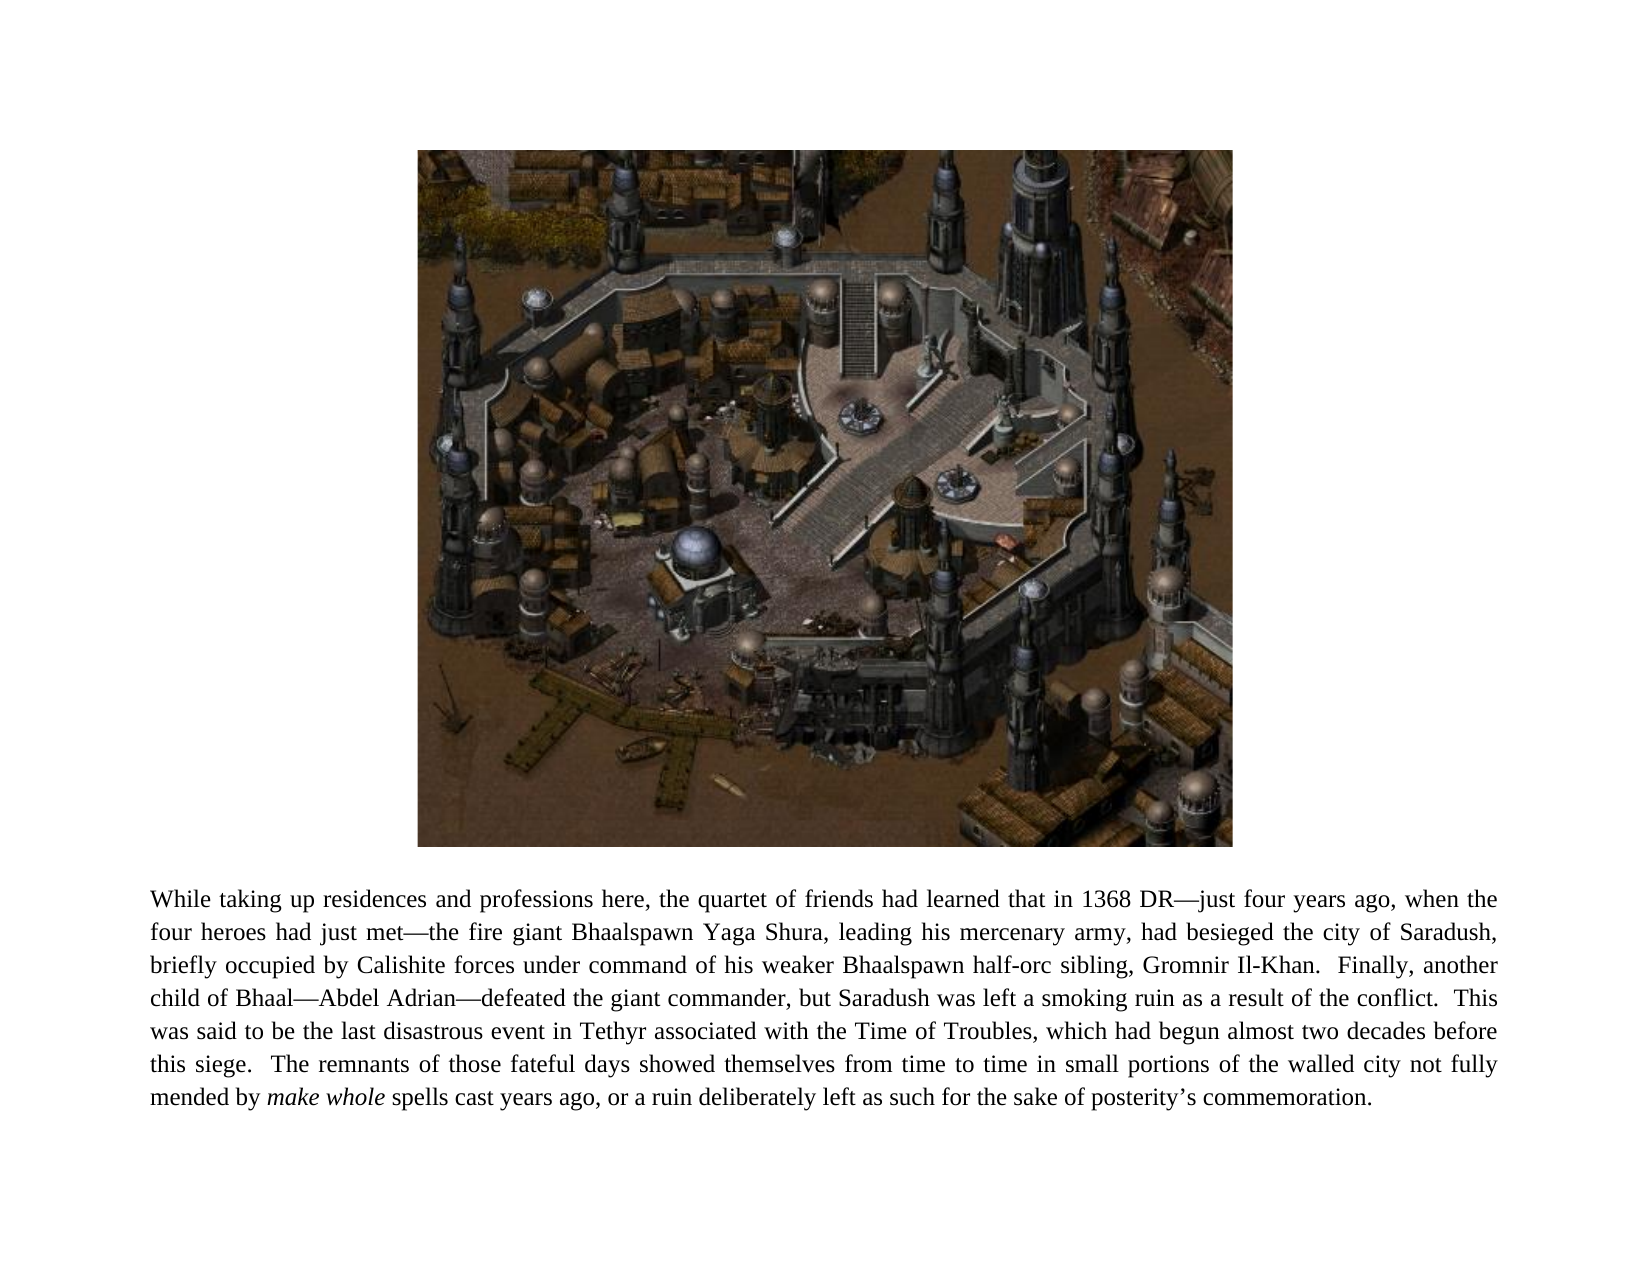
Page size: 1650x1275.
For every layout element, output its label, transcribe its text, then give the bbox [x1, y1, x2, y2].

text While taking up residences and professions here, the quartet of friends had learned that in 1368 DR—just four years ago, when the four heroes had just met—the fire giant Bhaalspawn Yaga Shura, leading his mercenary army, had besieged the city of Saradush, briefly occupied by Calishite forces under command of his weaker Bhaalspawn half-orc sibling, Gromnir Il-Khan. Finally, another child of Bhaal—Abdel Adrian—defeated the giant commander, but Saradush was left a smoking ruin as a result of the conflict. This was said to be the last disastrous event in Tethyr associated with the Time of Troubles, which had begun almost two decades before this siege. The remnants of those fateful days showed themselves from time to time in small portions of the walled city not fully mended by make whole spells cast years ago, or a ruin deliberately left as such for the sake of posterity’s commemoration. [150, 884, 1500, 1111]
picture [417, 150, 1233, 847]
